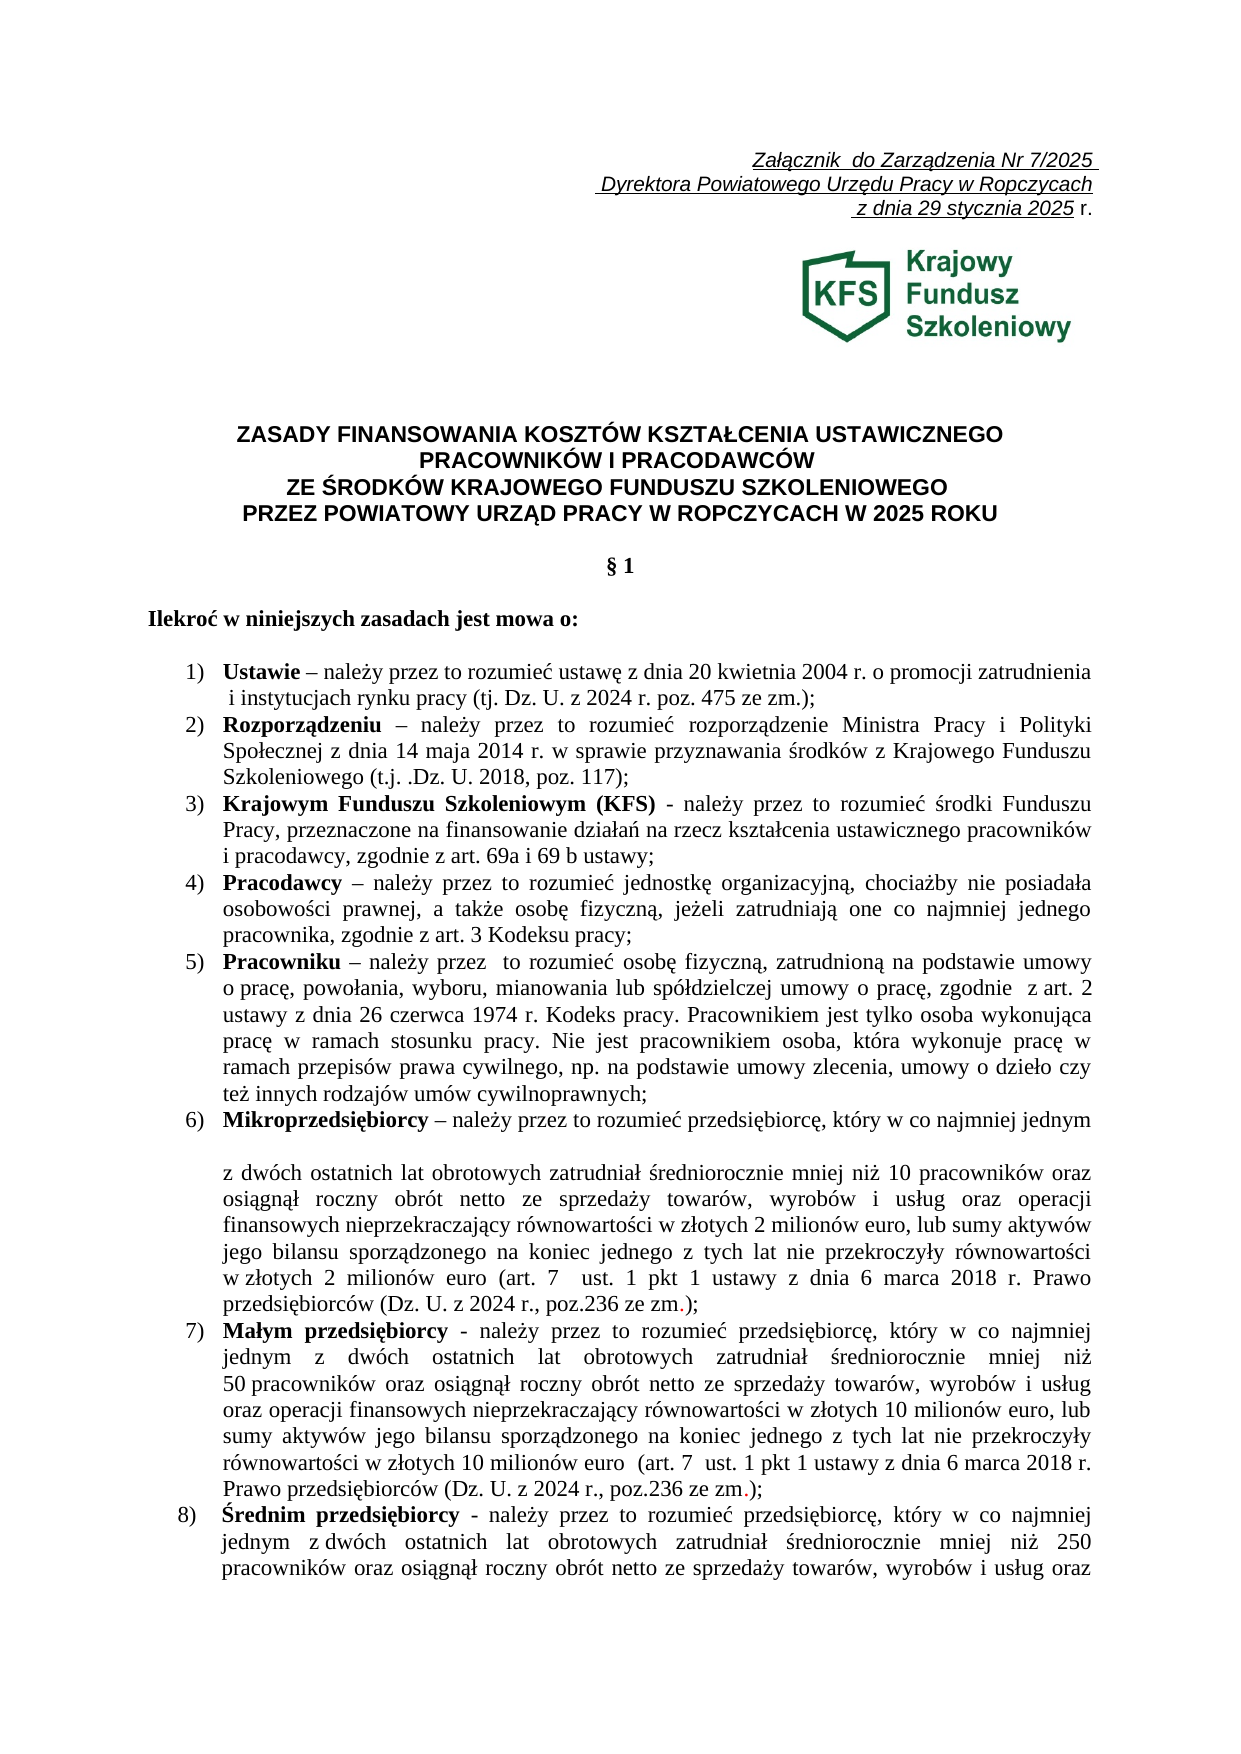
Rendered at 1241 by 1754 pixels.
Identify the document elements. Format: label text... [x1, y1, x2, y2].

list Krajowym Funduszu Szkoleniowym (KFS) - należy przez to rozumieć środki Funduszu Pracy, przeznaczone na finansowanie działań na rzecz kształcenia ustawicznego pracowników i pracodawcy, zgodnie z art. 69a i 69 b ustawy; [185, 790, 1093, 869]
text Załącznik do Zarządzenia Nr 7/2025 [148, 148, 1093, 172]
list Mikroprzedsiębiorcy – należy przez to rozumieć przedsiębiorcę, który w co najmniej jednym z dwóch ostatnich lat obrotowych zatrudniał średniorocznie mniej niż 10 pracowników oraz osiągnął roczny obrót netto ze sprzedaży towarów, wyrobów i usług oraz operacji finansowych nieprzekraczający równowartości w złotych 2 milionów euro, lub sumy aktywów jego bilansu sporządzonego na koniec jednego z tych lat nie przekroczyły równowartości w złotych 2 milionów euro (art. 7 ust. 1 pkt 1 ustawy z dnia 6 marca 2018 r. Prawo przedsiębiorców (Dz. U. z 2024 r., poz.236 ze zm.); [185, 1106, 1093, 1317]
text z dnia 29 stycznia 2025 r. [148, 196, 1093, 219]
text ZASADY FINANSOWANIA KOSZTÓW KSZTAŁCENIA USTAWICZNEGO PRACOWNIKÓW I PRACODAWCÓW ZE ŚRODKÓW KRAJOWEGO FUNDUSZU SZKOLENIOWEGO PRZEZ POWIATOWY URZĄD PRACY W ROPCZYCACH W 2025 ROKU [148, 421, 1093, 526]
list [177, 1501, 1093, 1580]
text Ilekroć w niniejszych zasadach jest mowa o: [148, 605, 1093, 632]
list Rozporządzeniu – należy przez to rozumieć rozporządzenie Ministra Pracy i Polityki Społecznej z dnia 14 maja 2014 r. w sprawie przyznawania środków z Krajowego Funduszu Szkoleniowego (t.j. .Dz. U. 2018, poz. 117); [185, 711, 1093, 790]
text § 1 [148, 553, 1093, 579]
list Ustawie – należy przez to rozumieć ustawę z dnia 20 kwietnia 2004 r. o promocji zatrudnienia i instytucjach rynku pracy (tj. Dz. U. z 2024 r. poz. 475 ze zm.); [185, 658, 1093, 711]
list Małym przedsiębiorcy - należy przez to rozumieć przedsiębiorcę, który w co najmniej jednym z dwóch ostatnich lat obrotowych zatrudniał średniorocznie mniej niż 50 pracowników oraz osiągnął roczny obrót netto ze sprzedaży towarów, wyrobów i usług oraz operacji finansowych nieprzekraczający równowartości w złotych 10 milionów euro, lub sumy aktywów jego bilansu sporządzonego na koniec jednego z tych lat nie przekroczyły równowartości w złotych 10 milionów euro (art. 7 ust. 1 pkt 1 ustawy z dnia 6 marca 2018 r. Prawo przedsiębiorców (Dz. U. z 2024 r., poz.236 ze zm.); [185, 1317, 1093, 1501]
list Pracowniku – należy przez to rozumieć osobę fizyczną, zatrudnioną na podstawie umowy o pracę, powołania, wyboru, mianowania lub spółdzielczej umowy o pracę, zgodnie z art. 2 ustawy z dnia 26 czerwca 1974 r. Kodeks pracy. Pracownikiem jest tylko osoba wykonująca pracę w ramach stosunku pracy. Nie jest pracownikiem osoba, która wykonuje pracę w ramach przepisów prawa cywilnego, np. na podstawie umowy zlecenia, umowy o dzieło czy też innych rodzajów umów cywilnoprawnych; [185, 948, 1093, 1106]
picture [779, 226, 1093, 367]
list Pracodawcy – należy przez to rozumieć jednostkę organizacyjną, chociażby nie posiadała osobowości prawnej, a także osobę fizyczną, jeżeli zatrudniają one co najmniej jednego pracownika, zgodnie z art. 3 Kodeksu pracy; [185, 869, 1093, 948]
text Dyrektora Powiatowego Urzędu Pracy w Ropczycach [148, 172, 1093, 196]
